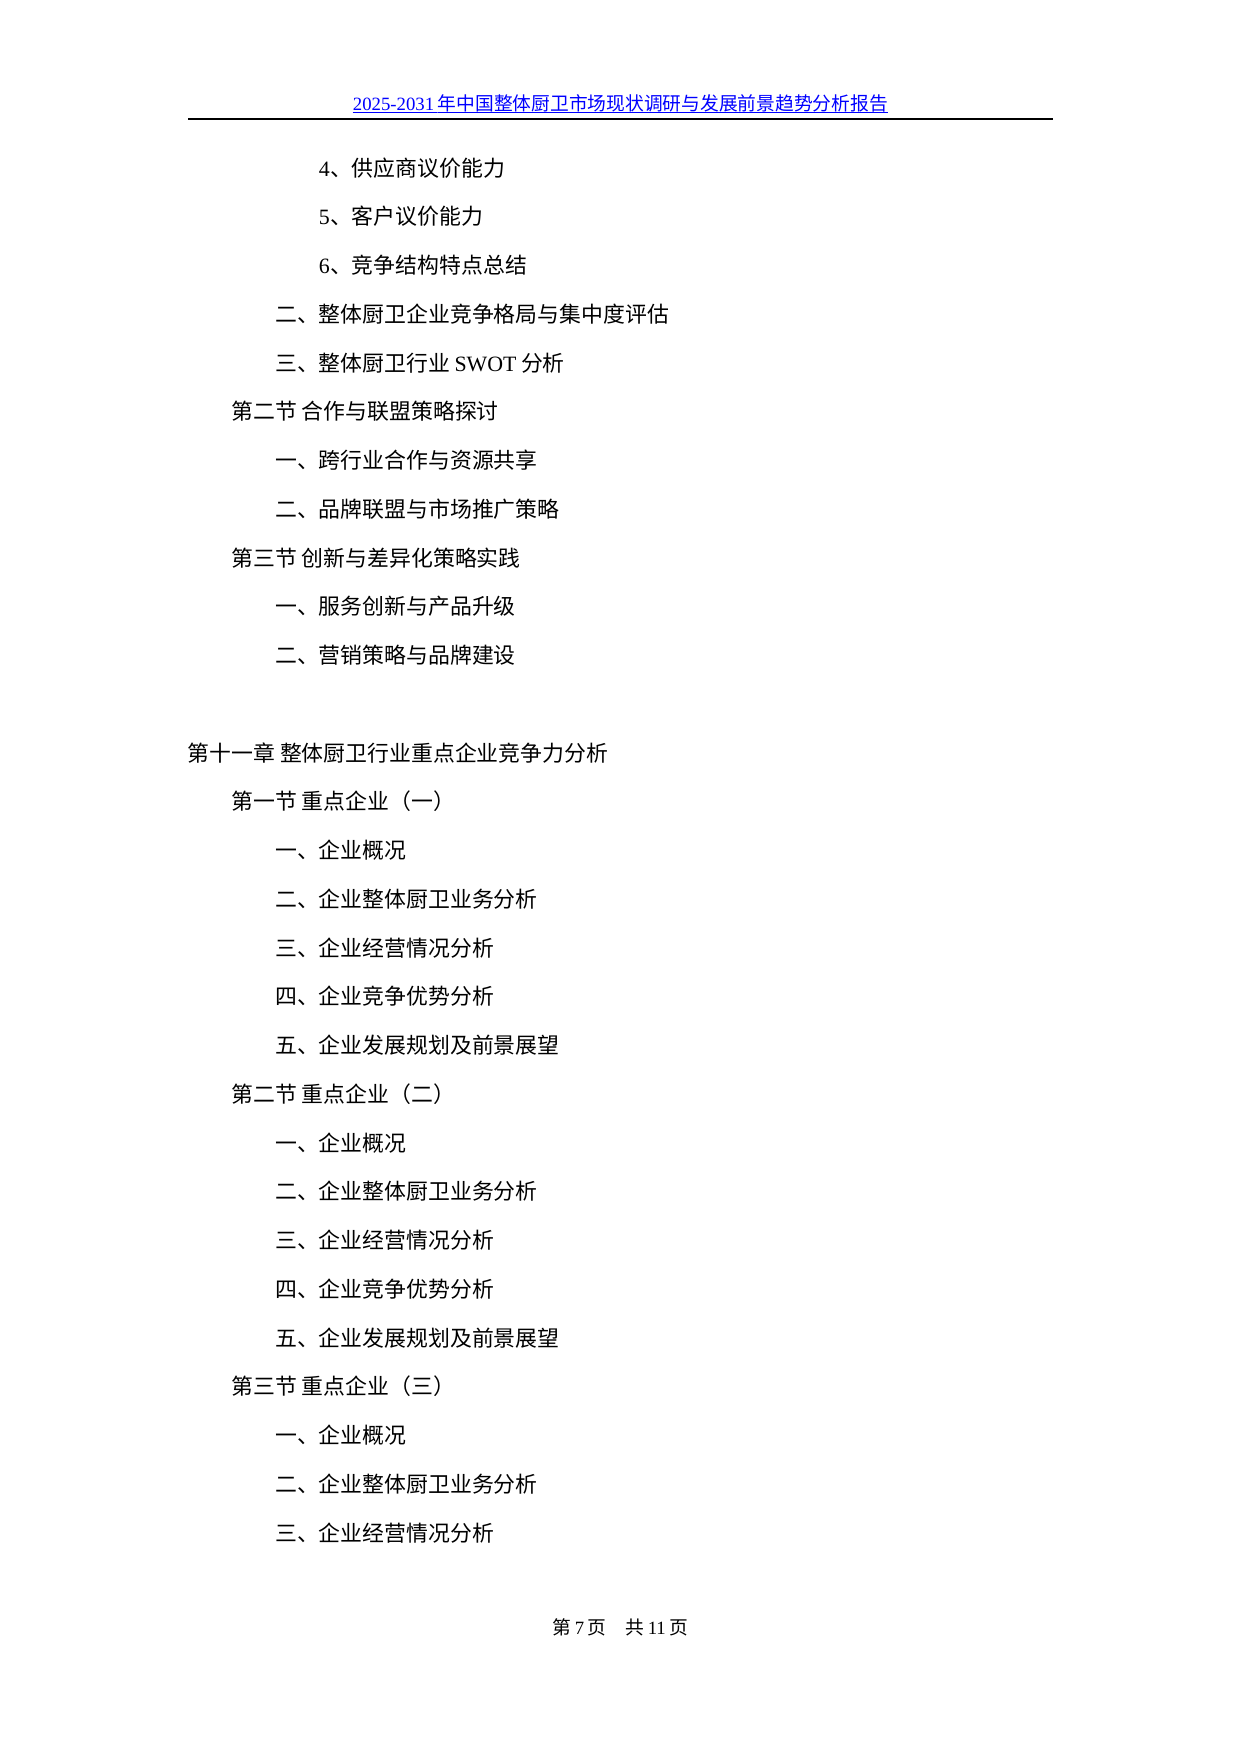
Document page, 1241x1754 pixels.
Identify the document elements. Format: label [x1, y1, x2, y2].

text [187, 150, 1053, 1548]
